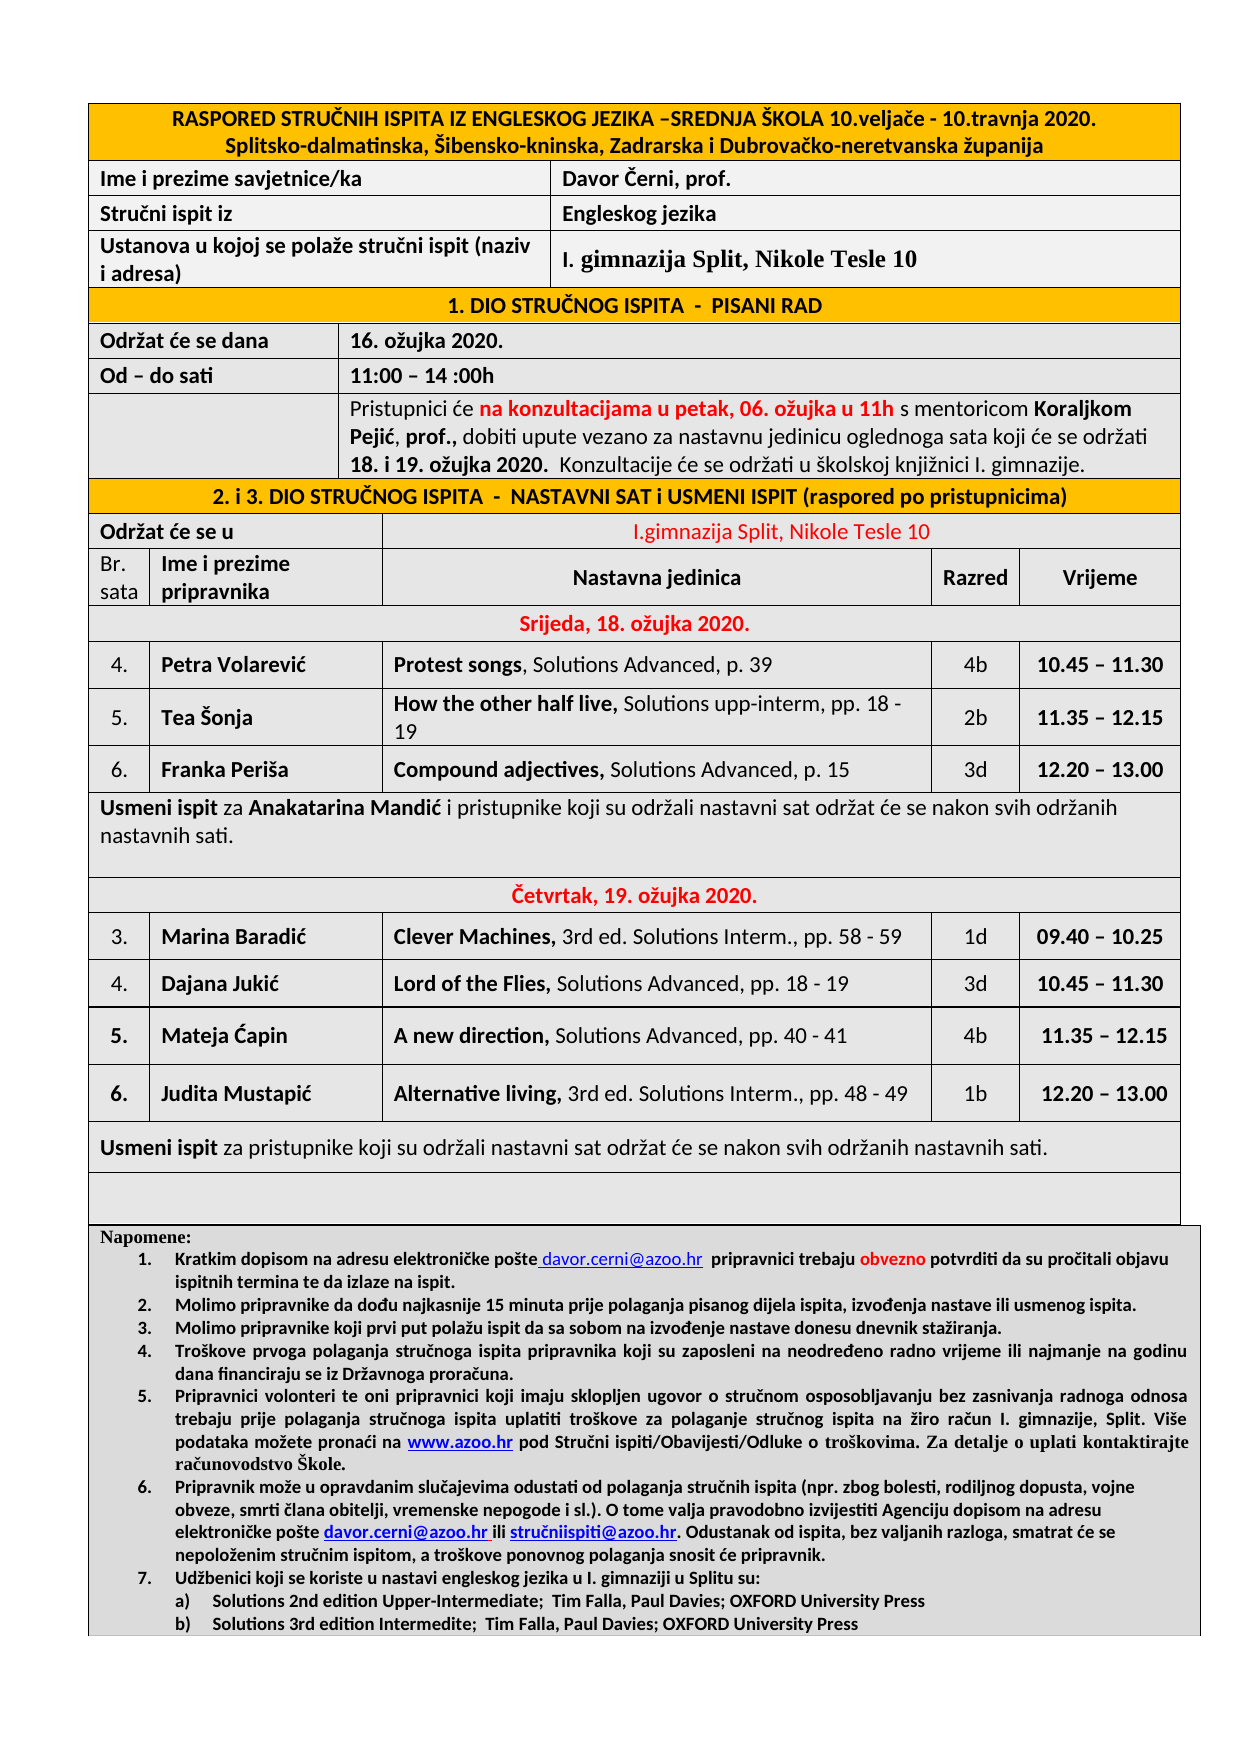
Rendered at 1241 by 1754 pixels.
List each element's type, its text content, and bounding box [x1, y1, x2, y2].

table_cell Lord of the Flies, Solutions Advanced, pp. 18 - 19 [383, 960, 931, 1006]
table_cell 11.35 – 12.15 [1020, 1008, 1180, 1064]
table_cell Dajana Jukić [150, 960, 382, 1006]
table_cell Mateja Ćapin [150, 1008, 382, 1064]
table_cell Od – do sati [89, 359, 338, 393]
table_cell 4. [89, 642, 149, 688]
table_cell Marina Baradić [150, 913, 382, 959]
table_cell I. gimnazija Split, Nikole Tesle 10 [551, 231, 1180, 287]
table_cell A new direction, Solutions Advanced, pp. 40 - 41 [383, 1008, 931, 1064]
table_cell 5. [89, 1008, 149, 1064]
table_cell Protest songs, Solutions Advanced, p. 39 [383, 642, 931, 688]
table_cell Usmeni ispit za Anakatarina Mandić i pristupnike koji su održali nastavni sat održat će se nakon svih održanih nastavnih sati. [89, 793, 1180, 877]
table_cell Nastavna jedinica [383, 549, 931, 605]
table_cell Ime i prezime pripravnika [150, 549, 382, 605]
table_cell Vrijeme [1020, 549, 1180, 605]
table_cell Ustanova u kojoj se polaže stručni ispit (naziv i adresa) [89, 231, 550, 287]
table_cell Srijeda, 18. ožujka 2020. [89, 606, 1180, 641]
table_cell I.gimnazija Split, Nikole Tesle 10 [383, 514, 1180, 548]
table_cell Clever Machines, 3rd ed. Solutions Interm., pp. 58 - 59 [383, 913, 931, 959]
table_cell Održat će se u [89, 514, 382, 548]
table_cell [89, 1173, 1180, 1223]
table_cell 6. [89, 746, 149, 792]
table_cell Održat će se dana [89, 324, 338, 358]
table_cell 1b [932, 1065, 1019, 1121]
table_cell 1. DIO STRUČNOG ISPITA - PISANI RAD [89, 288, 1180, 322]
table_cell 11.35 – 12.15 [1020, 689, 1180, 745]
table_cell 4b [932, 642, 1019, 688]
table_cell 4. [89, 960, 149, 1006]
table_cell Ime i prezime savjetnice/ka [89, 161, 550, 195]
table_cell Judita Mustapić [150, 1065, 382, 1121]
table_cell Franka Periša [150, 746, 382, 792]
table_cell 11:00 – 14 :00h [339, 359, 1180, 393]
table_cell 09.40 – 10.25 [1020, 913, 1180, 959]
table_cell 12.20 – 13.00 [1020, 746, 1180, 792]
table_cell Usmeni ispit za pristupnike koji su održali nastavni sat održat će se nakon svih održanih nastavnih sati. [89, 1122, 1180, 1172]
table_cell Alternative living, 3rd ed. Solutions Interm., pp. 48 - 49 [383, 1065, 931, 1121]
table_cell 2. i 3. DIO STRUČNOG ISPITA - NASTAVNI SAT i USMENI ISPIT (raspored po pristupnicima) [89, 479, 1180, 513]
table_cell Davor Černi, prof. [551, 161, 1180, 195]
table_cell 5. [89, 689, 149, 745]
table_cell 3d [932, 746, 1019, 792]
table_cell 10.45 – 11.30 [1020, 642, 1180, 688]
table_header RASPORED STRUČNIH ISPITA IZ ENGLESKOG JEZIKA –SREDNJA ŠKOLA 10.veljače - 10.travnja 2020. Splitsko-dalmatinska, Šibensko-kninska, Zadrarska i Dubrovačko-neretvanska županija [89, 104, 1180, 160]
table_cell Compound adjectives, Solutions Advanced, p. 15 [383, 746, 931, 792]
table_cell Pristupnici će na konzultacijama u petak, 06. ožujka u 11h s mentoricom Koraljkom Pejić, prof., dobiti upute vezano za nastavnu jedinicu oglednoga sata koji će se održati 18. i 19. ožujka 2020. Konzultacije će se održati u školskoj knjižnici I. gimnazije. [339, 394, 1180, 478]
table_cell How the other half live, Solutions upp-interm, pp. 18 - 19 [383, 689, 931, 745]
table_cell Br. sata [89, 549, 149, 605]
table_cell Engleskog jezika [551, 196, 1180, 230]
table_cell 4b [932, 1008, 1019, 1064]
table_cell 3. [89, 913, 149, 959]
table_cell 1d [932, 913, 1019, 959]
table_cell 2b [932, 689, 1019, 745]
table_cell [89, 394, 338, 478]
table_cell 3d [932, 960, 1019, 1006]
table_cell Razred [932, 549, 1019, 605]
table_cell Tea Šonja [150, 689, 382, 745]
table_cell 16. ožujka 2020. [339, 324, 1180, 358]
table_cell Stručni ispit iz [89, 196, 550, 230]
table_cell Četvrtak, 19. ožujka 2020. [89, 878, 1180, 912]
table_cell 12.20 – 13.00 [1020, 1065, 1180, 1121]
table_cell 10.45 – 11.30 [1020, 960, 1180, 1006]
table_cell Petra Volarević [150, 642, 382, 688]
table_cell 6. [89, 1065, 149, 1121]
